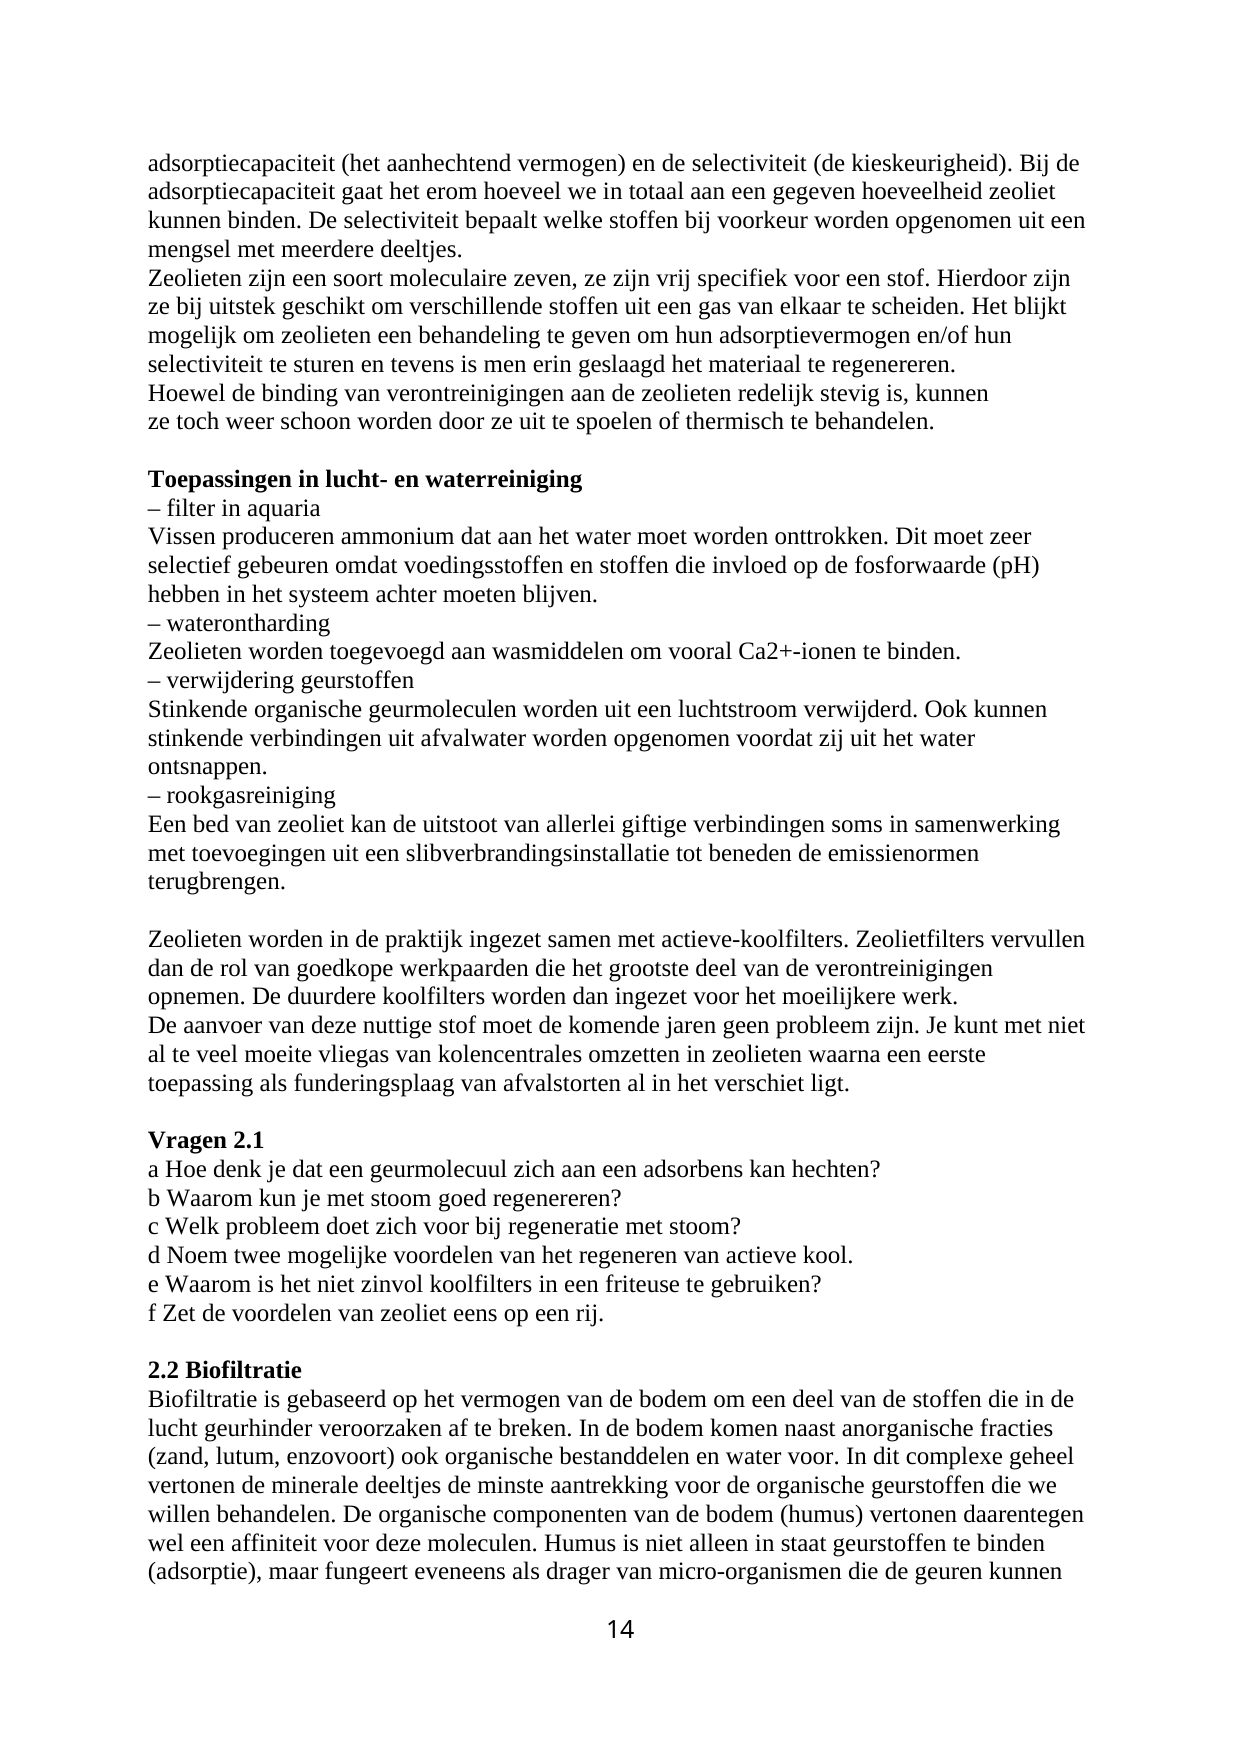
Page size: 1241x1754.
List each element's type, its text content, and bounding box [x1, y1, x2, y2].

text – verwijdering geurstoffen [148, 665, 1093, 694]
text Een bed van zeoliet kan de uitstoot van allerlei giftige verbindingen soms in samenwerking met toevoegingen uit een slibverbrandingsinstallatie tot beneden de emissienormen terugbrengen. [148, 809, 1093, 895]
text a Hoe denk je dat een geurmolecuul zich aan een adsorbens kan hechten? [148, 1154, 1093, 1183]
text Zeolieten zijn een soort moleculaire zeven, ze zijn vrij specifiek voor een stof. Hierdoor zijn ze bij uitstek geschikt om verschillende stoffen uit een gas van elkaar te scheiden. Het blijkt mogelijk om zeolieten een behandeling te geven om hun adsorptievermogen en/of hun selectiviteit te sturen en tevens is men erin geslaagd het materiaal te regenereren. [148, 263, 1093, 378]
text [148, 148, 1093, 263]
text d Noem twee mogelijke voordelen van het regeneren van actieve kool. [148, 1240, 1093, 1269]
text – filter in aquaria [148, 493, 1093, 521]
text f Zet de voordelen van zeoliet eens op een rij. [148, 1298, 1093, 1326]
text – rookgasreiniging [148, 780, 1093, 809]
text Hoewel de binding van verontreinigingen aan de zeolieten redelijk stevig is, kunnen [148, 378, 1093, 406]
text ze toch weer schoon worden door ze uit te spoelen of thermisch te behandelen. [148, 406, 1093, 435]
text Zeolieten worden in de praktijk ingezet samen met actieve-koolfilters. Zeolietfilters vervullen dan de rol van goedkope werkpaarden die het grootste deel van de verontreinigingen opnemen. De duurdere koolfilters worden dan ingezet voor het moeilijkere werk. [148, 924, 1093, 1010]
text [148, 1384, 1093, 1585]
text De aanvoer van deze nuttige stof moet de komende jaren geen probleem zijn. Je kunt met niet al te veel moeite vliegas van kolencentrales omzetten in zeolieten waarna een eerste toepassing als funderingsplaag van afvalstorten al in het verschiet ligt. [148, 1010, 1093, 1096]
text e Waarom is het niet zinvol koolfilters in een friteuse te gebruiken? [148, 1269, 1093, 1298]
text – waterontharding [148, 608, 1093, 636]
text c Welk probleem doet zich voor bij regeneratie met stoom? [148, 1211, 1093, 1240]
text Toepassingen in lucht- en waterreiniging [148, 464, 1093, 493]
text Stinkende organische geurmoleculen worden uit een luchtstroom verwijderd. Ook kunnen stinkende verbindingen uit afvalwater worden opgenomen voordat zij uit het water ontsnappen. [148, 694, 1093, 780]
text b Waarom kun je met stoom goed regenereren? [148, 1183, 1093, 1211]
text Vragen 2.1 [148, 1125, 1093, 1154]
text 2.2 Biofiltratie [148, 1355, 1093, 1384]
text Zeolieten worden toegevoegd aan wasmiddelen om vooral Ca2+-ionen te binden. [148, 636, 1093, 665]
text Vissen produceren ammonium dat aan het water moet worden onttrokken. Dit moet zeer selectief gebeuren omdat voedingsstoffen en stoffen die invloed op de fosforwaarde (pH) hebben in het systeem achter moeten blijven. [148, 521, 1093, 608]
